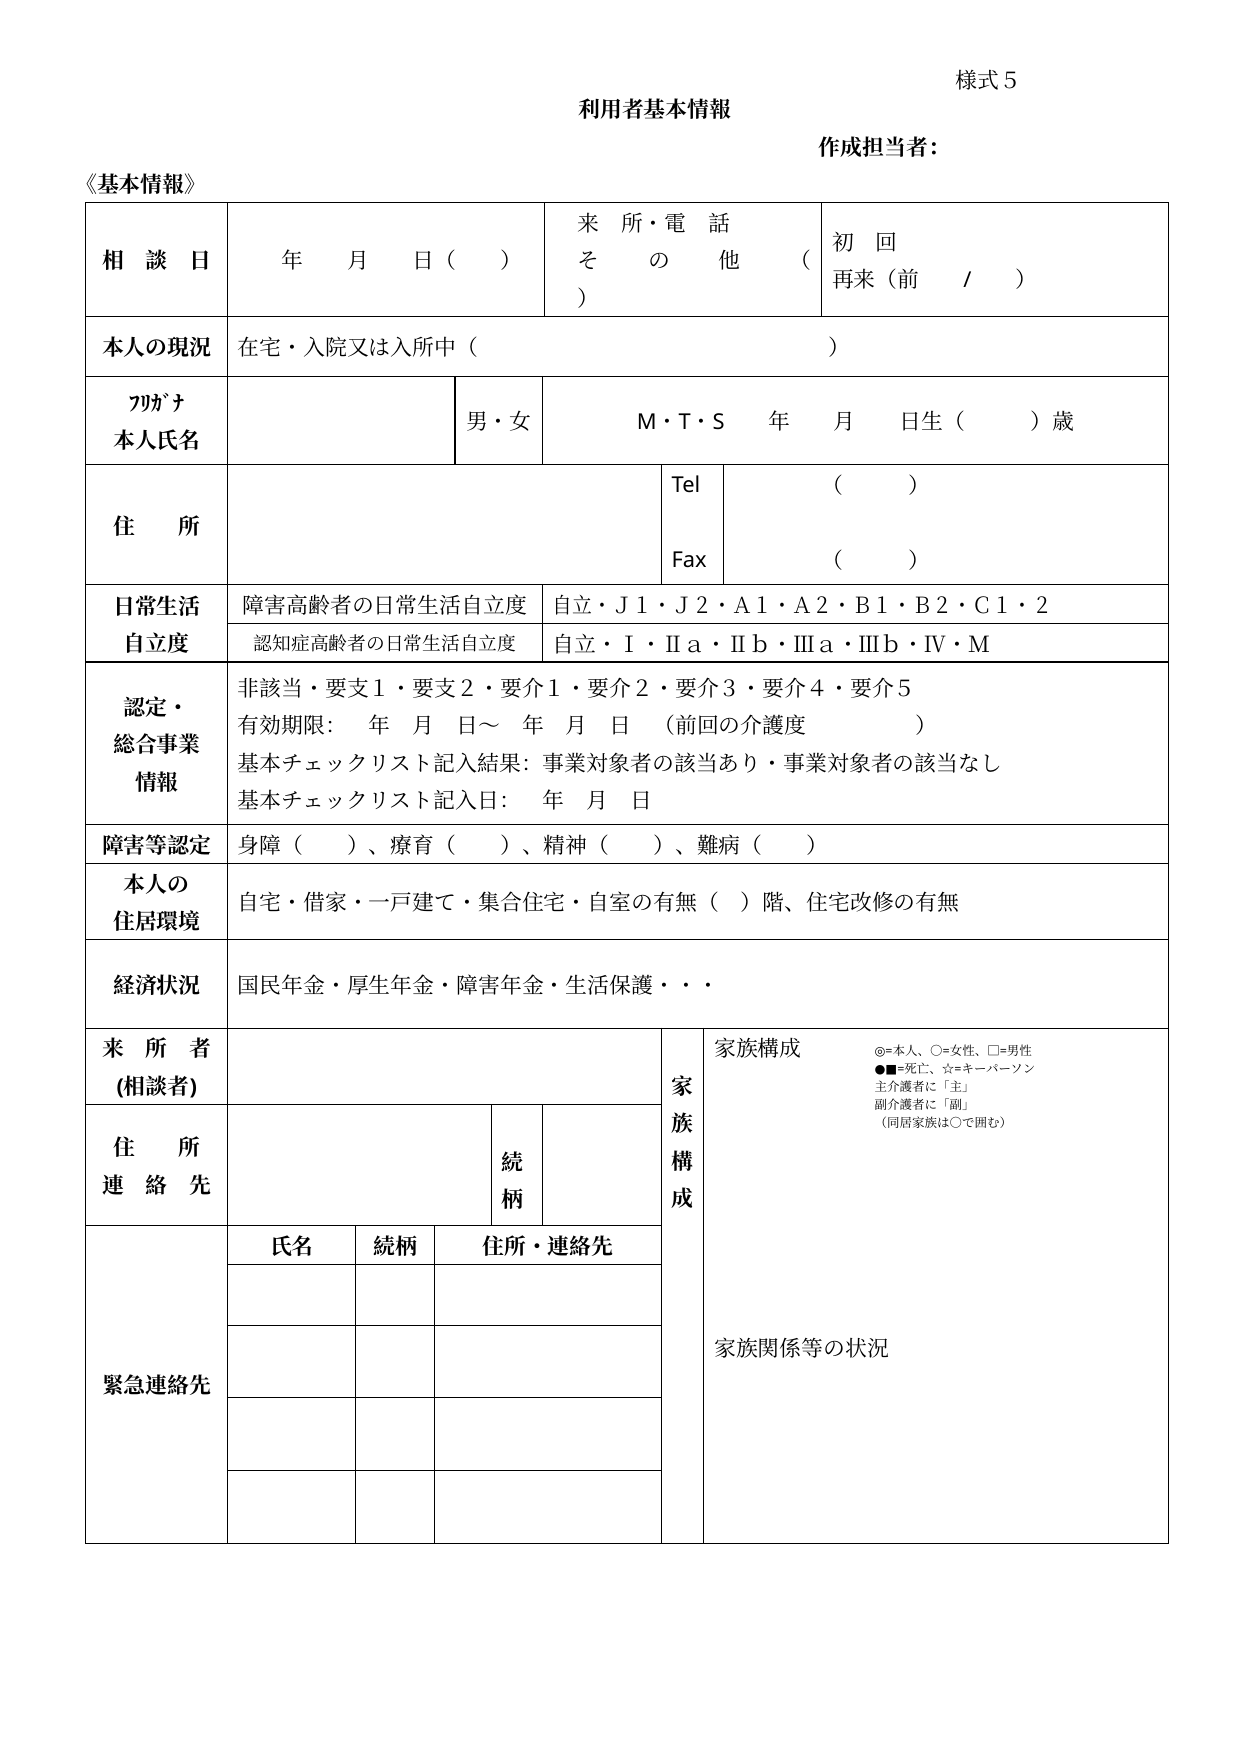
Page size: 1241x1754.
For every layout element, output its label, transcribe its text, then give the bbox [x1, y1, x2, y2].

table_cell 障害高齢者の日常生活自立度 [228, 585, 542, 623]
table_cell 自宅・借家・一戸建て・集合住宅・自室の有無（ ）階、住宅改修の有無 [228, 864, 1168, 939]
table_cell [435, 1398, 661, 1470]
table_cell 身障（ ）、療育（ ）、精神（ ）、難病（ ） [228, 825, 1168, 863]
table_cell 住 所 連 絡 先 [86, 1105, 227, 1225]
table_cell 緊急連絡先 [86, 1226, 227, 1543]
table_cell 来 所 者 (相談者) [86, 1029, 227, 1104]
table_cell 国民年金・厚生年金・障害年金・生活保護・・・ [228, 940, 1168, 1028]
table_cell 認定・ 総合事業 情報 [86, 663, 227, 824]
text 作成担当者： [75, 127, 1085, 164]
table_cell [356, 1398, 434, 1470]
table_cell [228, 1029, 661, 1104]
table_cell [356, 1326, 434, 1397]
table_header 年 月 日（ ） [228, 203, 544, 316]
table_cell 男・女 [456, 377, 542, 464]
table_cell 家族構成 [662, 1029, 703, 1543]
table_cell [435, 1265, 661, 1324]
table_cell [228, 1471, 355, 1543]
table_cell 氏名 [228, 1226, 355, 1263]
table_cell 住所・連絡先 [435, 1226, 661, 1263]
table_cell [228, 1105, 491, 1225]
table_header 初 回 再来（前 / ） [822, 203, 1168, 316]
table_cell 在宅・入院又は入所中（ ） [228, 317, 1168, 376]
text 利用者基本情報 [75, 89, 1165, 127]
table_header 相 談 日 [86, 203, 227, 316]
table_cell [435, 1471, 661, 1543]
table_cell [228, 1326, 355, 1397]
table_cell Tel Fax [662, 465, 723, 584]
table_cell [435, 1326, 661, 1397]
table_cell [228, 1398, 355, 1470]
table_cell 続柄 [492, 1105, 542, 1225]
table_cell [356, 1265, 434, 1324]
table_cell [228, 465, 661, 584]
table_cell 自立・Ⅰ・Ⅱａ・Ⅱｂ・Ⅲａ・Ⅲｂ・Ⅳ・Ｍ [543, 624, 1168, 661]
table_cell M・T・S 年 月 日生（ ）歳 [543, 377, 1168, 464]
table_cell 日常生活 自立度 [86, 585, 227, 661]
table_cell 家族構成 家族関係等の状況 [704, 1029, 1168, 1543]
table_header 来 所・電 話 その他（ ） [545, 203, 821, 316]
table_cell 経済状況 [86, 940, 227, 1028]
table_cell 非該当・要支１・要支２・要介１・要介２・要介３・要介４・要介５ 有効期限： 年 月 日～ 年 月 日 （前回の介護度 ） 基本チェックリスト記入結果：事業対象者の該当あり・事業対象者の該当なし 基本チェックリスト記入日： 年 月 日 [228, 663, 1168, 824]
text 《基本情報》 [75, 164, 1085, 202]
table_cell [543, 1105, 661, 1225]
table_cell （ ） （ ） [724, 465, 1168, 584]
table_cell 認知症高齢者の日常生活自立度 [228, 624, 542, 661]
table_cell 自立・Ｊ１・Ｊ２・Ａ１・Ａ２・Ｂ１・Ｂ２・Ｃ１・２ [543, 585, 1168, 623]
table_cell 住 所 [86, 465, 227, 584]
table_cell 障害等認定 [86, 825, 227, 863]
table_cell 続柄 [356, 1226, 434, 1263]
table_cell [356, 1471, 434, 1543]
table_cell ﾌﾘｶﾞﾅ 本人氏名 [86, 377, 227, 464]
table_cell 本人の 住居環境 [86, 864, 227, 939]
table_cell [228, 1265, 355, 1324]
table_cell 本人の現況 [86, 317, 227, 376]
table_cell [228, 377, 454, 464]
